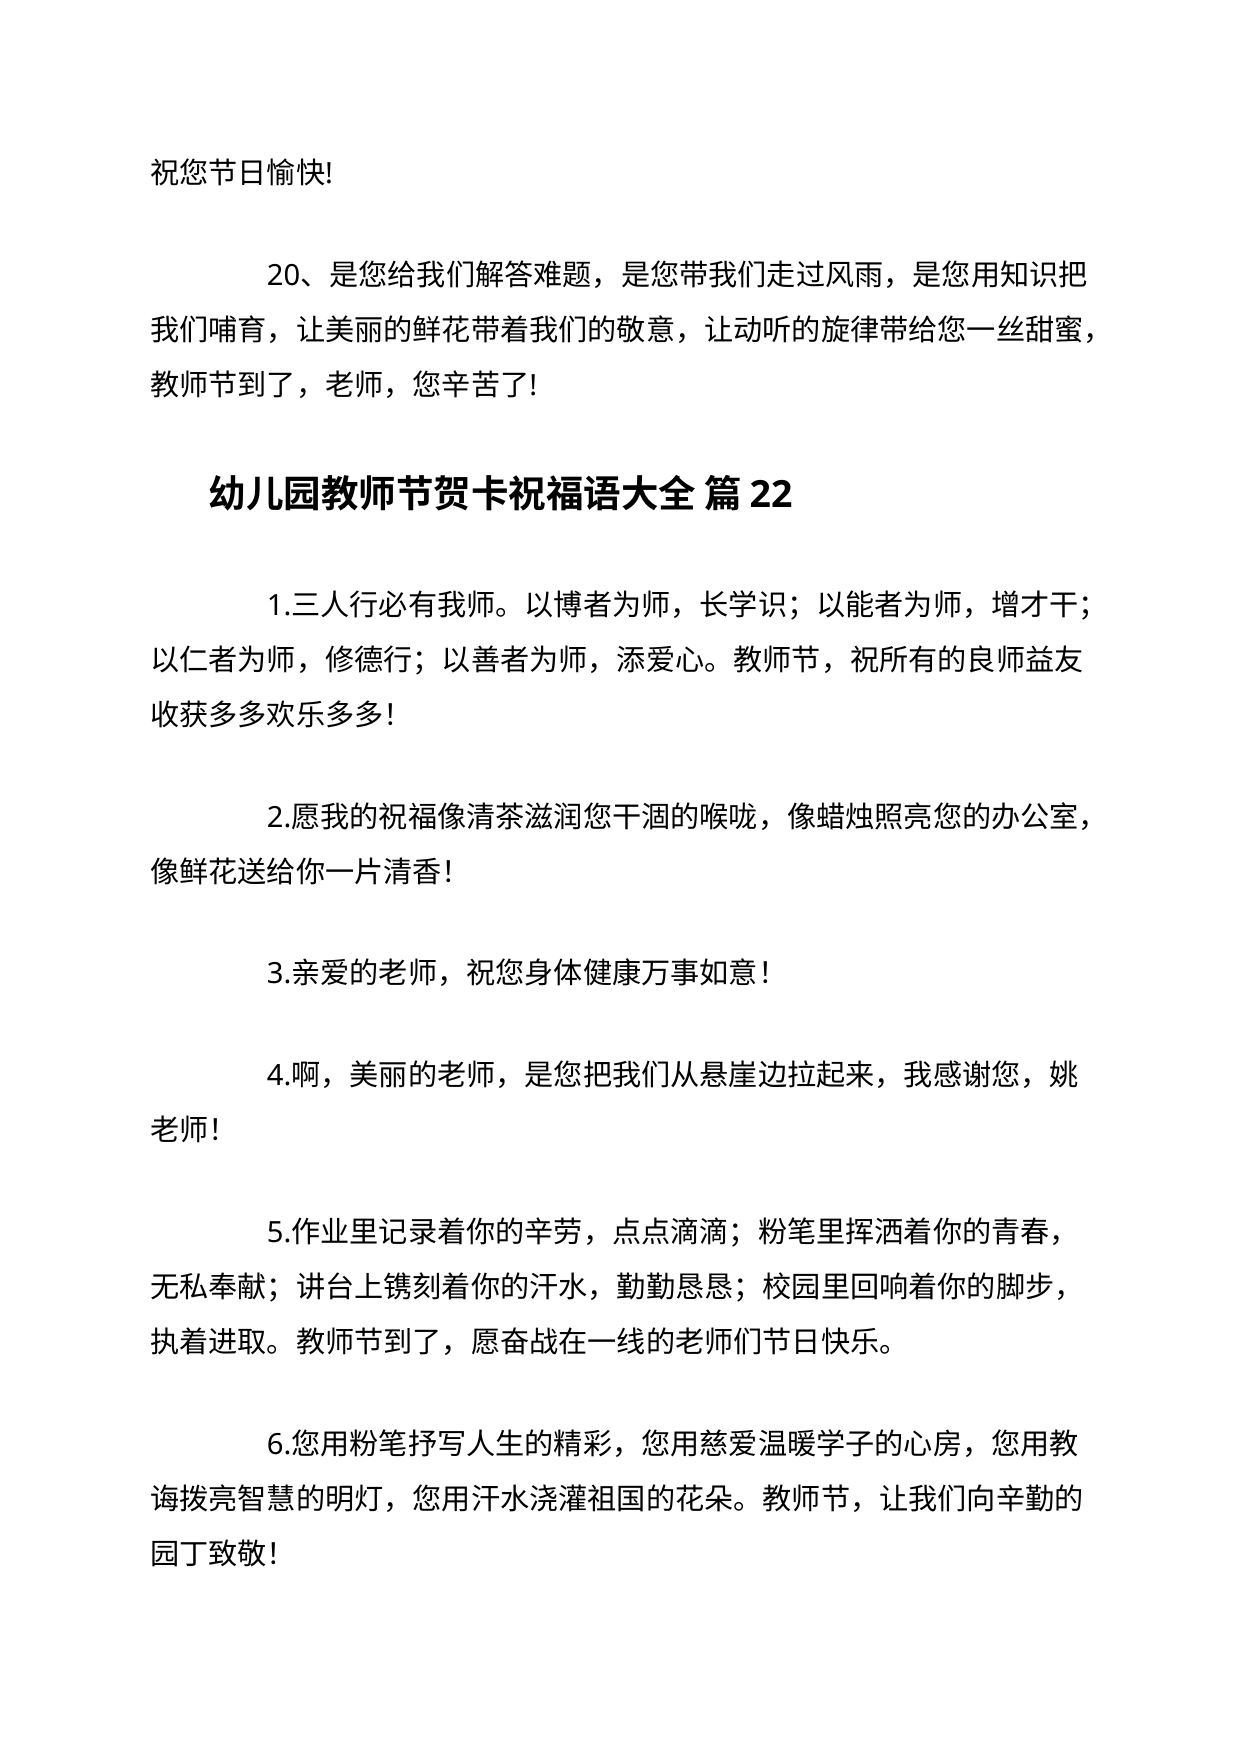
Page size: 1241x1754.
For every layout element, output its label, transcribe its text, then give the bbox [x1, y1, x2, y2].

text 6.您用粉笔抒写人生的精彩，您用慈爱温暖学子的心房，您用教诲拨亮智慧的明灯，您用汗水浇灌祖国的花朵。教师节，让我们向辛勤的园丁致敬！ [150, 1420, 1090, 1572]
text 幼儿园教师节贺卡祝福语大全 篇22 [150, 464, 1090, 518]
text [150, 150, 1090, 192]
text 4.啊，美丽的老师，是您把我们从悬崖边拉起来，我感谢您，姚老师！ [150, 1052, 1090, 1149]
text 20、是您给我们解答难题，是您带我们走过风雨，是您用知识把我们哺育，让美丽的鲜花带着我们的敬意，让动听的旋律带给您一丝甜蜜，教师节到了，老师，您辛苦了! [150, 252, 1090, 404]
text 3.亲爱的老师，祝您身体健康万事如意！ [150, 950, 1090, 992]
text 1.三人行必有我师。以博者为师，长学识；以能者为师，增才干；以仁者为师，修德行；以善者为师，添爱心。教师节，祝所有的良师益友收获多多欢乐多多！ [150, 581, 1090, 734]
text 2.愿我的祝福像清茶滋润您干涸的喉咙，像蜡烛照亮您的办公室，像鲜花送给你一片清香！ [150, 793, 1090, 890]
text 5.作业里记录着你的辛劳，点点滴滴；粉笔里挥洒着你的青春，无私奉献；讲台上镌刻着你的汗水，勤勤恳恳；校园里回响着你的脚步，执着进取。教师节到了，愿奋战在一线的老师们节日快乐。 [150, 1209, 1090, 1361]
